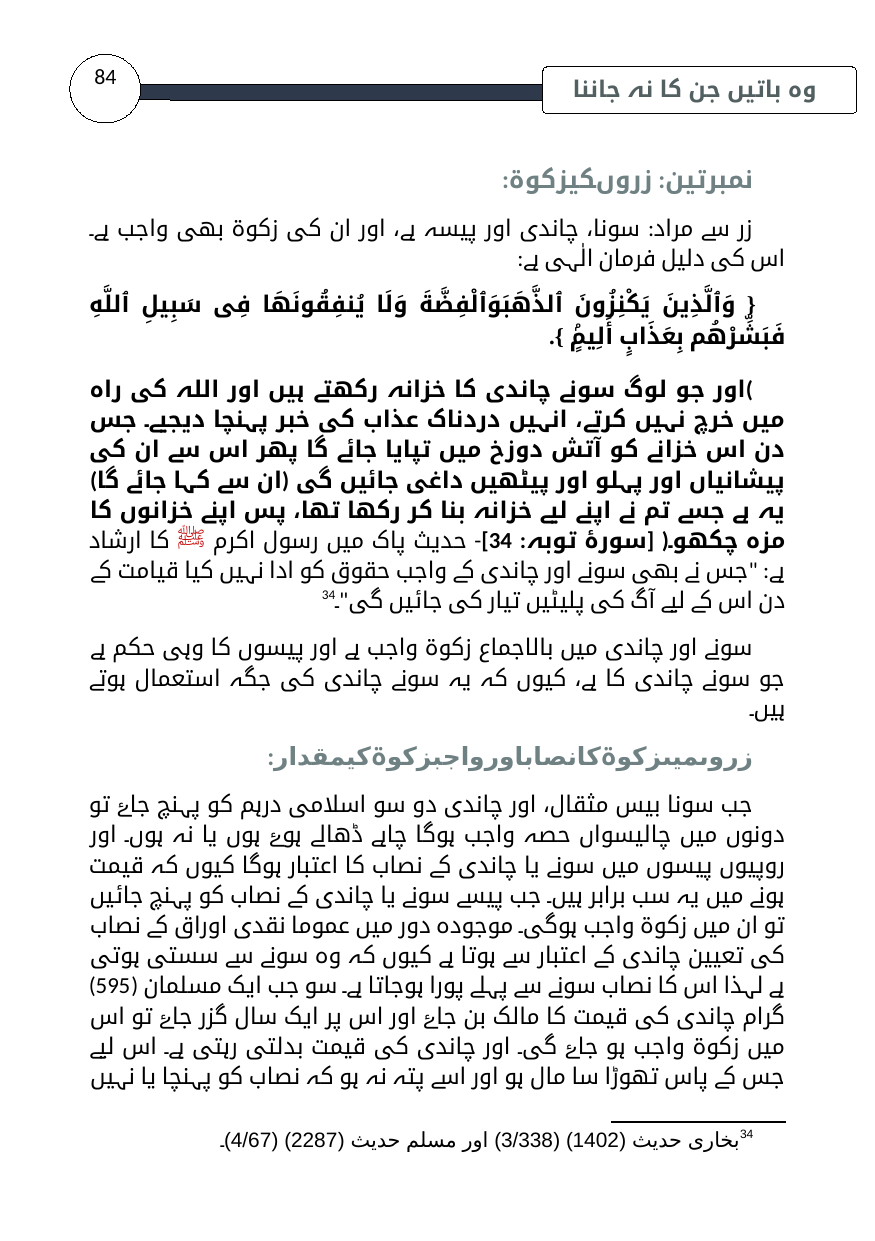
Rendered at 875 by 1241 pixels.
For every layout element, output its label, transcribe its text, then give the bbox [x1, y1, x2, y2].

text )اور جو لوگ سونے چاندی کا خزانہ رکھتے ہیں اور اللہ کی راہ میں خرچ نہیں کرتے، انہیں دردناک عذاب کی خبر پہنچا دیجیے۔ جس دن اس خزانے کو آتش دوزخ میں تپایا جائے گا پھر اس سے ان کی پیشانیاں اور پہلو اور پیٹھیں داغی جائیں گی (ان سے کہا جائے گا) یہ ہے جسے تم نے اپنے لیے خزانہ بنا کر رکھا تھا، پس اپنے خزانوں کا مزہ چکھو۔( [سورۂ توبہ: 34]- حدیث پاک میں رسول اکرم ﷺ کا ارشاد ہے: "جس نے بھی سونے اور چاندی کے واجب حقوق کو ادا نہیں کیا قیامت کے دن اس کے لیے آگ کی پلیٹیں تیار کی جائیں گی"۔ [89, 375, 785, 614]
text { وَٱلَّذِينَ يَكْنِزُونَ ٱلذَّهَبَوَٱلْفِضَّةَ وَلَا يُنفِقُونَهَا فِى سَبِيلِ ٱللَّهِ فَبَشِّرْهُم بِعَذَابٍ أَلِيمٍۢ }. [89, 291, 785, 349]
text سونے اور چاندی میں بالاجماع زکوۃ واجب ہے اور پیسوں کا وہی حکم ہے جو سونے چاندی کا ہے، کیوں کہ یہ سونے چاندی کی جگہ استعمال ہوتے ہیں۔ [89, 633, 785, 722]
subtitle نمبرتین: زروںکیزکوۃ: [89, 164, 785, 195]
subtitle زروںمیںزکوۃکانصاباورواجبزکوۃکیمقدار: [89, 741, 785, 771]
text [89, 790, 785, 1090]
text زر سے مراد: سونا، چاندی اور پیسہ ہے، اور ان کی زکوۃ بھی واجب ہے۔ اس کی دلیل فرمان الٰہی ہے: [89, 214, 785, 272]
